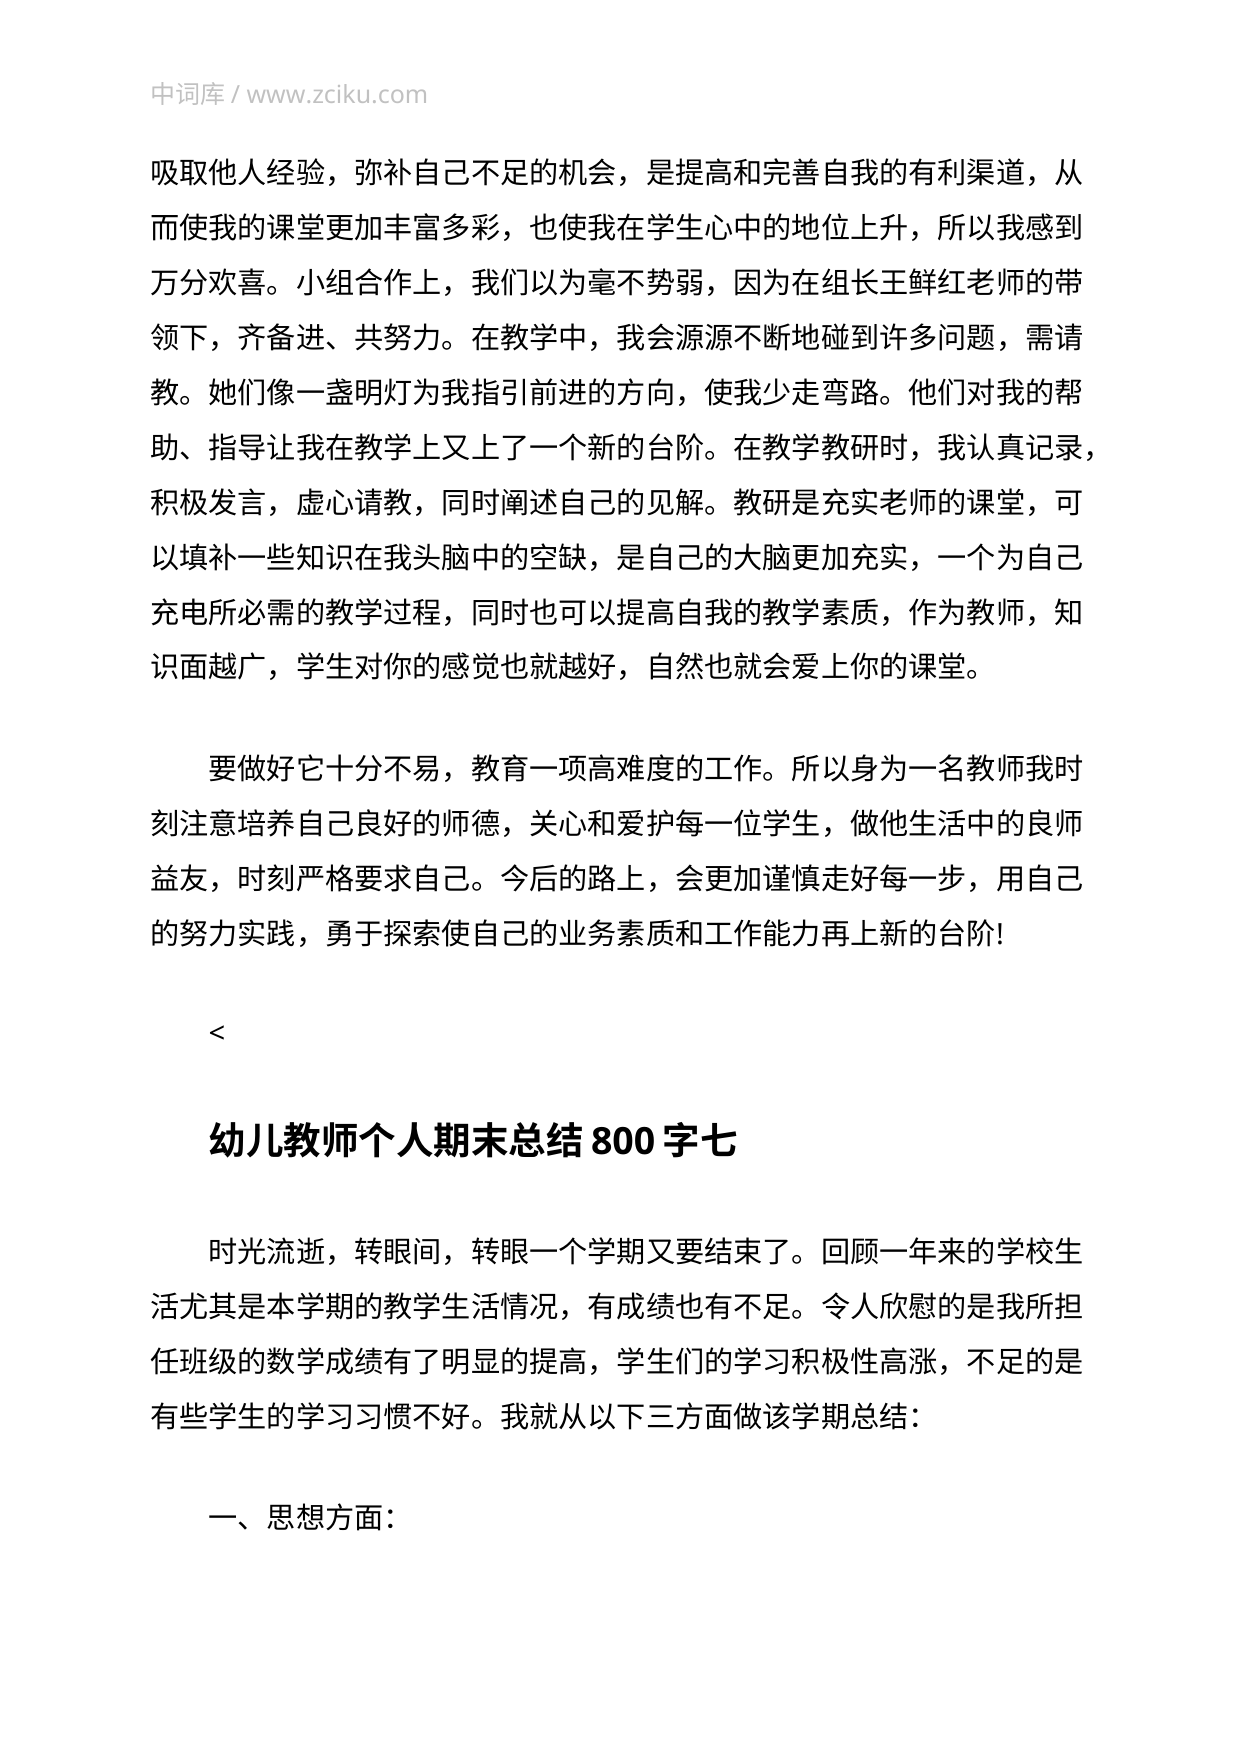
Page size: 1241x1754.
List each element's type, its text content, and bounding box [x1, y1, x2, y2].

text 幼儿教师个人期末总结800字七 [150, 1111, 1090, 1165]
text 一、思想方面： [150, 1495, 1090, 1537]
text 要做好它十分不易，教育一项高难度的工作。所以身为一名教师我时刻注意培养自己良好的师德，关心和爱护每一位学生，做他生活中的良师益友，时刻严格要求自己。今后的路上，会更加谨慎走好每一步，用自己的努力实践，勇于探索使自己的业务素质和工作能力再上新的台阶! [150, 746, 1090, 953]
text 时光流逝，转眼间，转眼一个学期又要结束了。回顾一年来的学校生活尤其是本学期的教学生活情况，有成绩也有不足。令人欣慰的是我所担任班级的数学成绩有了明显的提高，学生们的学习积极性高涨，不足的是有些学生的学习习惯不好。我就从以下三方面做该学期总结： [150, 1228, 1090, 1436]
text < [150, 1012, 1090, 1052]
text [150, 150, 1090, 686]
